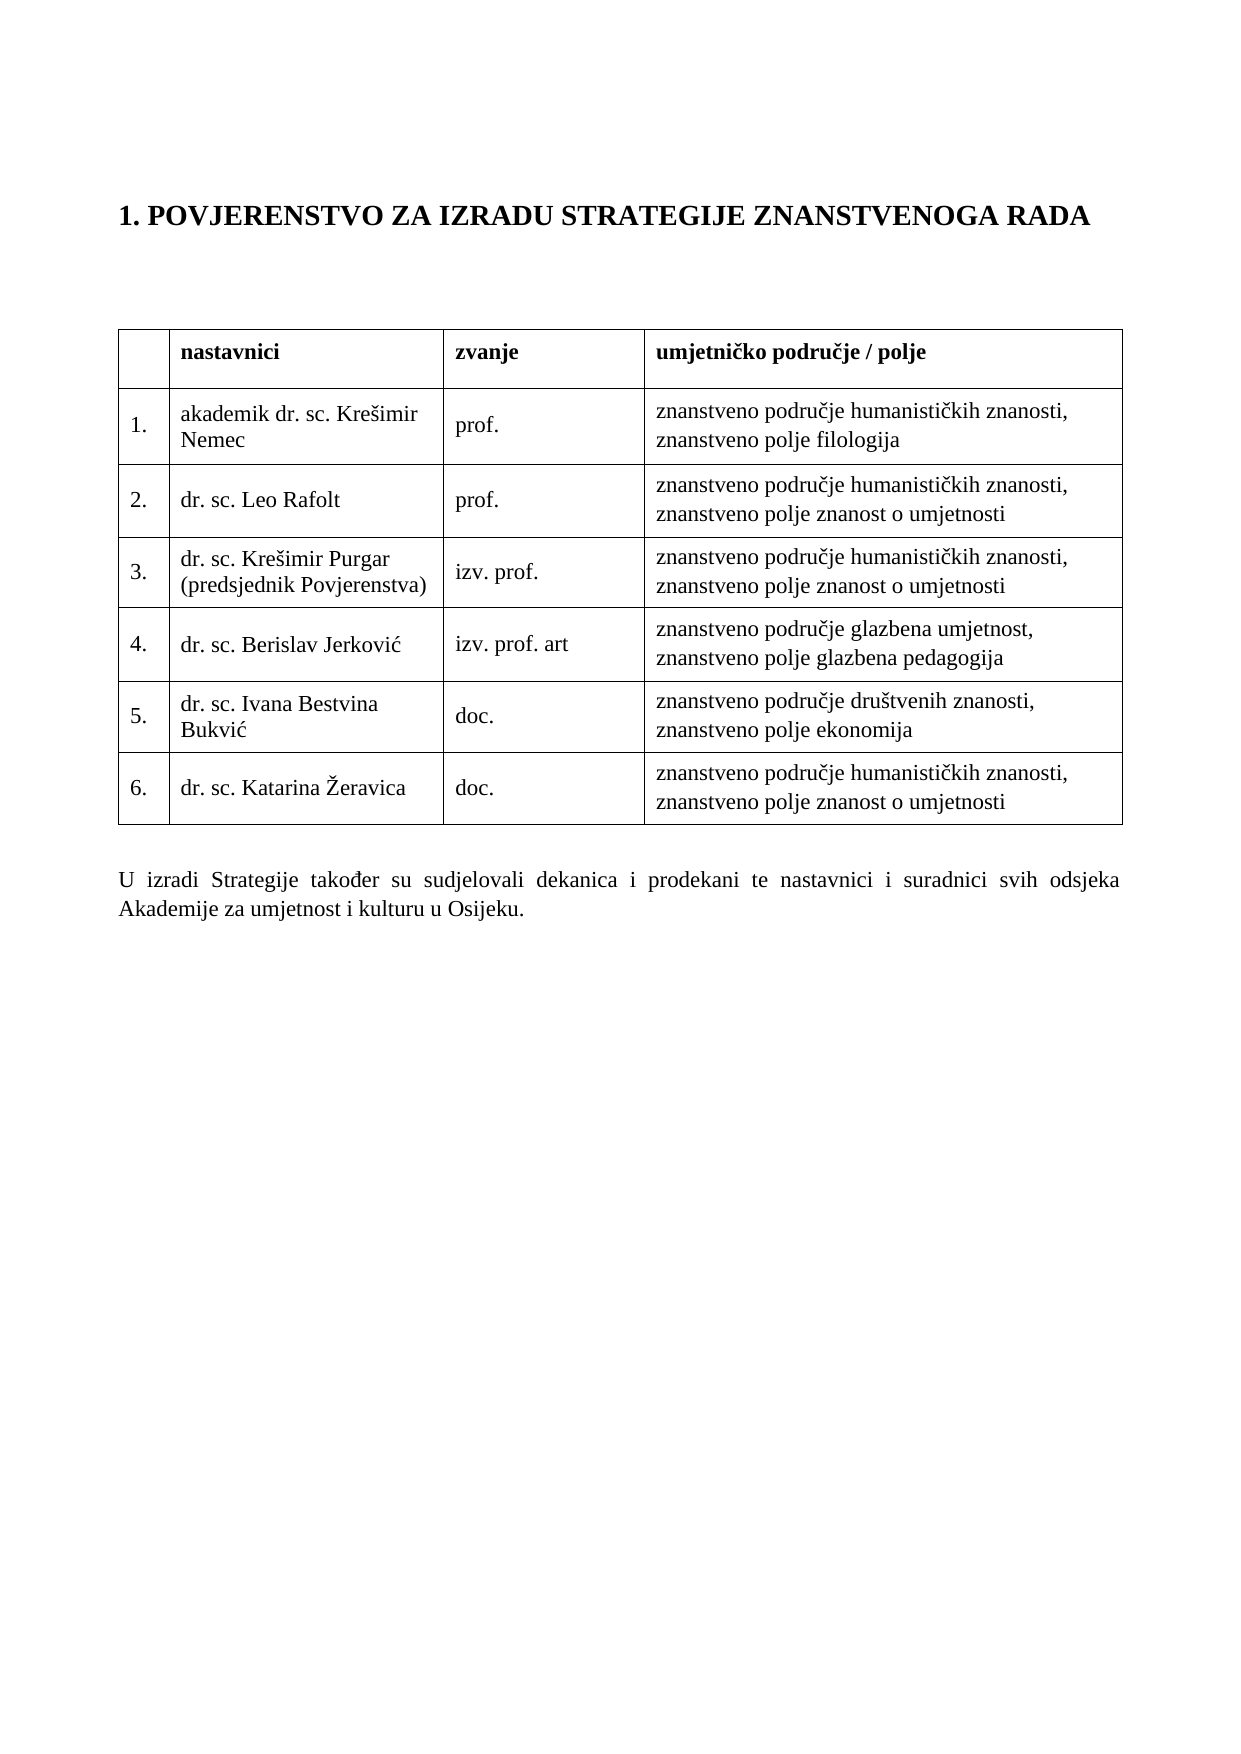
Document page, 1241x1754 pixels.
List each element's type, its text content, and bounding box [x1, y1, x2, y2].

text U izradi Strategije također su sudjelovali dekanica i prodekani te nastavnici i suradnici svih odsjeka Akademije za umjetnost i kulturu u Osijeku. [118, 866, 1122, 922]
table_cell znanstveno područje humanističkih znanosti, znanstveno polje filologija [645, 389, 1122, 463]
table_cell 4. [119, 608, 169, 681]
table_cell 6. [119, 753, 169, 824]
table_cell izv. prof. [444, 538, 644, 607]
table_cell prof. [444, 389, 644, 463]
table_cell akademik dr. sc. Krešimir Nemec [170, 389, 443, 463]
table_cell znanstveno područje glazbena umjetnost, znanstveno polje glazbena pedagogija [645, 608, 1122, 681]
table_cell 5. [119, 682, 169, 752]
table_cell dr. sc. Ivana Bestvina Bukvić [170, 682, 443, 752]
table_cell dr. sc. Krešimir Purgar (predsjednik Povjerenstva) [170, 538, 443, 607]
table_cell izv. prof. art [444, 608, 644, 681]
subtitle 1. POVJERENSTVO ZA IZRADU STRATEGIJE ZNANSTVENOGA RADA [118, 198, 1122, 274]
table_cell znanstveno područje humanističkih znanosti, znanstveno polje znanost o umjetnosti [645, 538, 1122, 607]
table_header nastavnici [170, 330, 443, 388]
table_cell 3. [119, 538, 169, 607]
table_cell 1. [119, 389, 169, 463]
table_cell znanstveno područje društvenih znanosti, znanstveno polje ekonomija [645, 682, 1122, 752]
table_cell znanstveno područje humanističkih znanosti, znanstveno polje znanost o umjetnosti [645, 753, 1122, 824]
table_header umjetničko područje / polje [645, 330, 1122, 388]
table_cell doc. [444, 682, 644, 752]
table_cell 2. [119, 465, 169, 537]
table_cell prof. [444, 465, 644, 537]
table_cell doc. [444, 753, 644, 824]
table_header zvanje [444, 330, 644, 388]
table_cell dr. sc. Leo Rafolt [170, 465, 443, 537]
table_header [119, 330, 169, 388]
table_cell dr. sc. Berislav Jerković [170, 608, 443, 681]
table_cell dr. sc. Katarina Žeravica [170, 753, 443, 824]
table_cell znanstveno područje humanističkih znanosti, znanstveno polje znanost o umjetnosti [645, 465, 1122, 537]
